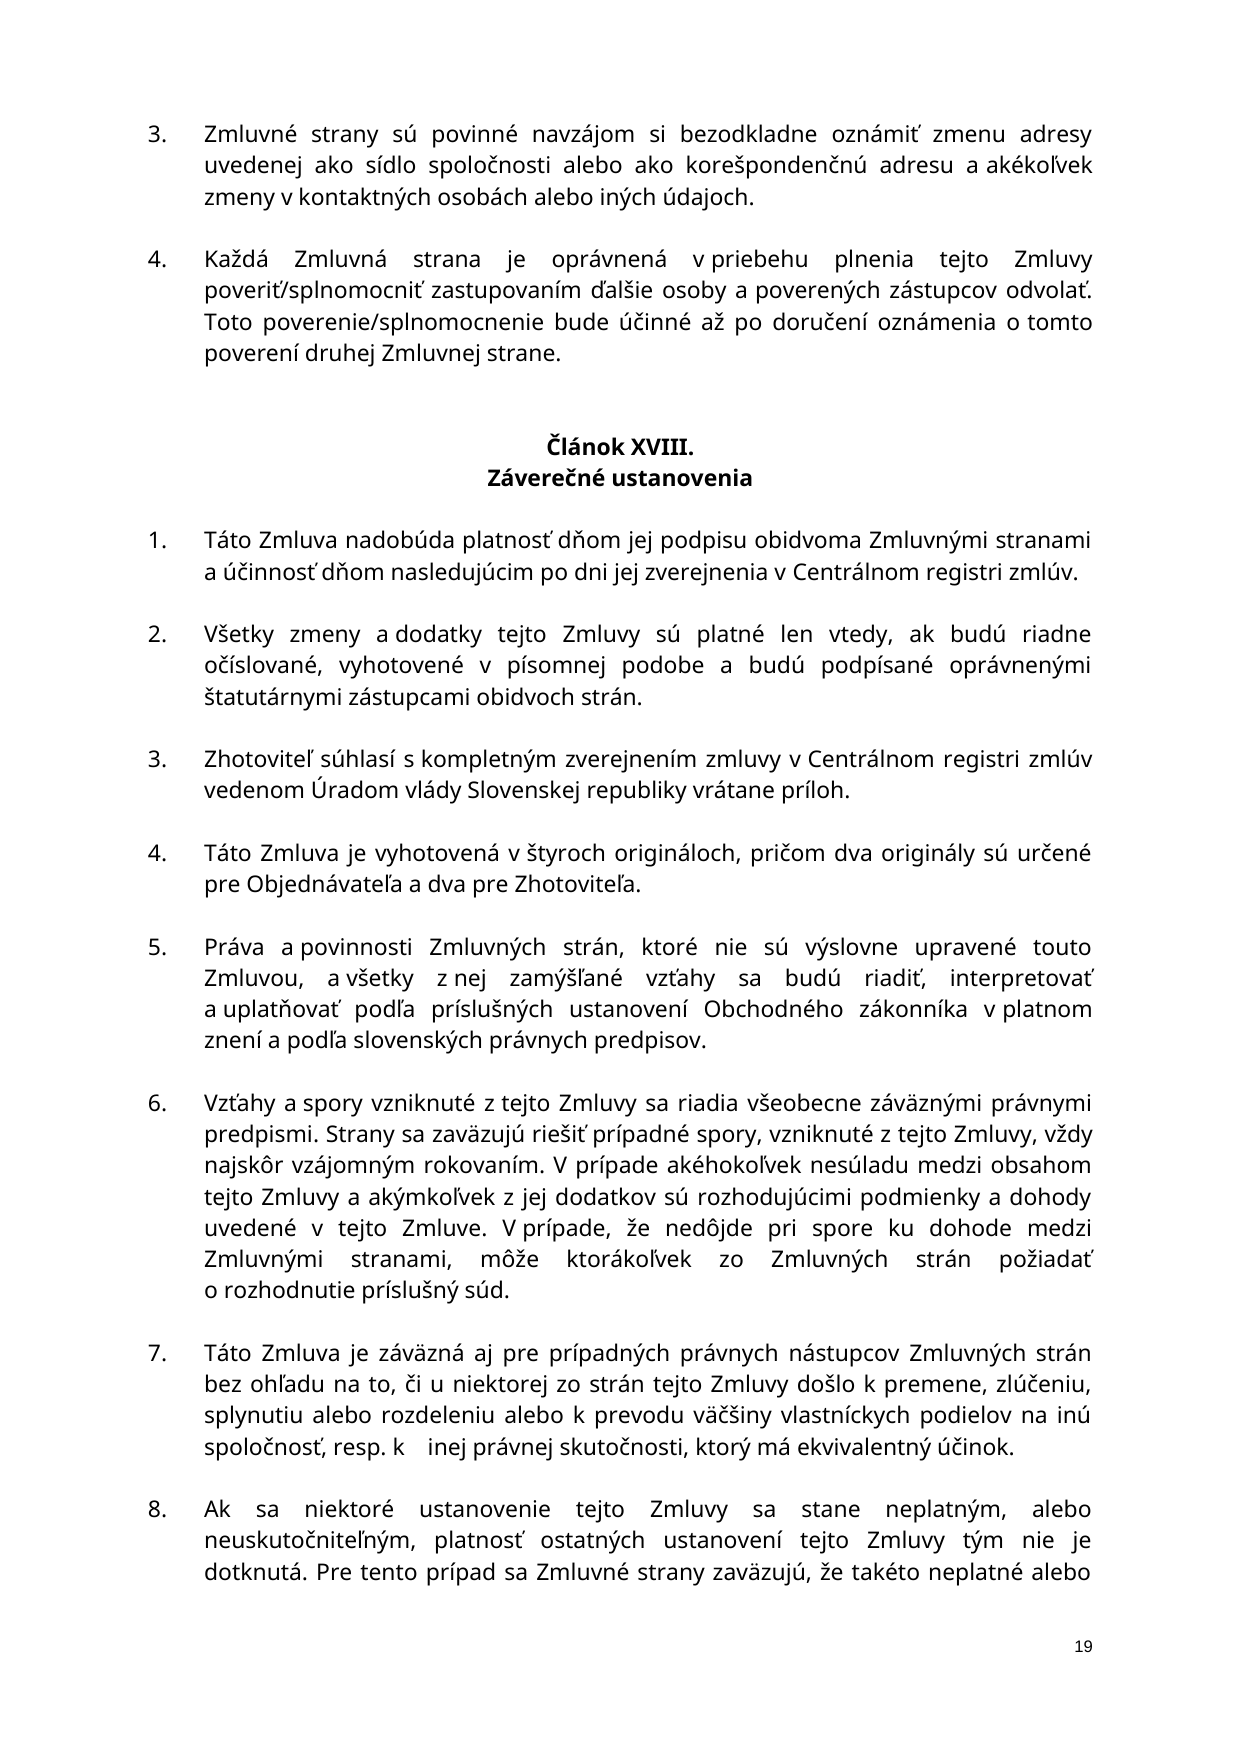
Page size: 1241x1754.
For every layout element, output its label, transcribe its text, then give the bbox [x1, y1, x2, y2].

list Zmluvné strany sú povinné navzájom si bezodkladne oznámiť zmenu adresy uvedenej ako sídlo spoločnosti alebo ako korešpondenčnú adresu a akékoľvek zmeny v kontaktných osobách alebo iných údajoch. [148, 118, 1093, 212]
list Táto Zmluva je záväzná aj pre prípadných právnych nástupcov Zmluvných strán bez ohľadu na to, či u niektorej zo strán tejto Zmluvy došlo k premene, zlúčeniu, splynutiu alebo rozdeleniu alebo k prevodu väčšiny vlastníckych podielov na inú spoločnosť, resp. k inej právnej skutočnosti, ktorý má ekvivalentný účinok. [148, 1337, 1093, 1462]
list Vzťahy a spory vzniknuté z tejto Zmluvy sa riadia všeobecne záväznými právnymi predpismi. Strany sa zaväzujú riešiť prípadné spory, vzniknuté z tejto Zmluvy, vždy najskôr vzájomným rokovaním. V prípade akéhokoľvek nesúladu medzi obsahom tejto Zmluvy a akýmkoľvek z jej dodatkov sú rozhodujúcimi podmienky a dohody uvedené v tejto Zmluve. V prípade, že nedôjde pri spore ku dohode medzi Zmluvnými stranami, môže ktorákoľvek zo Zmluvných strán požiadať o rozhodnutie príslušný súd. [148, 1087, 1093, 1306]
list Všetky zmeny a dodatky tejto Zmluvy sú platné len vtedy, ak budú riadne očíslované, vyhotovené v písomnej podobe a budú podpísané oprávnenými štatutárnymi zástupcami obidvoch strán. [148, 618, 1093, 712]
text Záverečné ustanovenia [148, 462, 1093, 493]
list Táto Zmluva nadobúda platnosť dňom jej podpisu obidvoma Zmluvnými stranami a účinnosť dňom nasledujúcim po dni jej zverejnenia v Centrálnom registri zmlúv. [148, 524, 1093, 587]
list Práva a povinnosti Zmluvných strán, ktoré nie sú výslovne upravené touto Zmluvou, a všetky z nej zamýšľané vzťahy sa budú riadiť, interpretovať a uplatňovať podľa príslušných ustanovení Obchodného zákonníka v platnom znení a podľa slovenských právnych predpisov. [148, 931, 1093, 1056]
list Táto Zmluva je vyhotovená v štyroch origináloch, pričom dva originály sú určené pre Objednávateľa a dva pre Zhotoviteľa. [148, 837, 1093, 899]
list Zhotoviteľ súhlasí s kompletným zverejnením zmluvy v Centrálnom registri zmlúv vedenom Úradom vlády Slovenskej republiky vrátane príloh. [148, 743, 1093, 806]
text Článok XVIII. [148, 431, 1093, 462]
list Každá Zmluvná strana je oprávnená v priebehu plnenia tejto Zmluvy poveriť/splnomocniť zastupovaním ďalšie osoby a poverených zástupcov odvolať. Toto poverenie/splnomocnenie bude účinné až po doručení oznámenia o tomto poverení druhej Zmluvnej strane. [148, 243, 1093, 368]
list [148, 1493, 1093, 1587]
